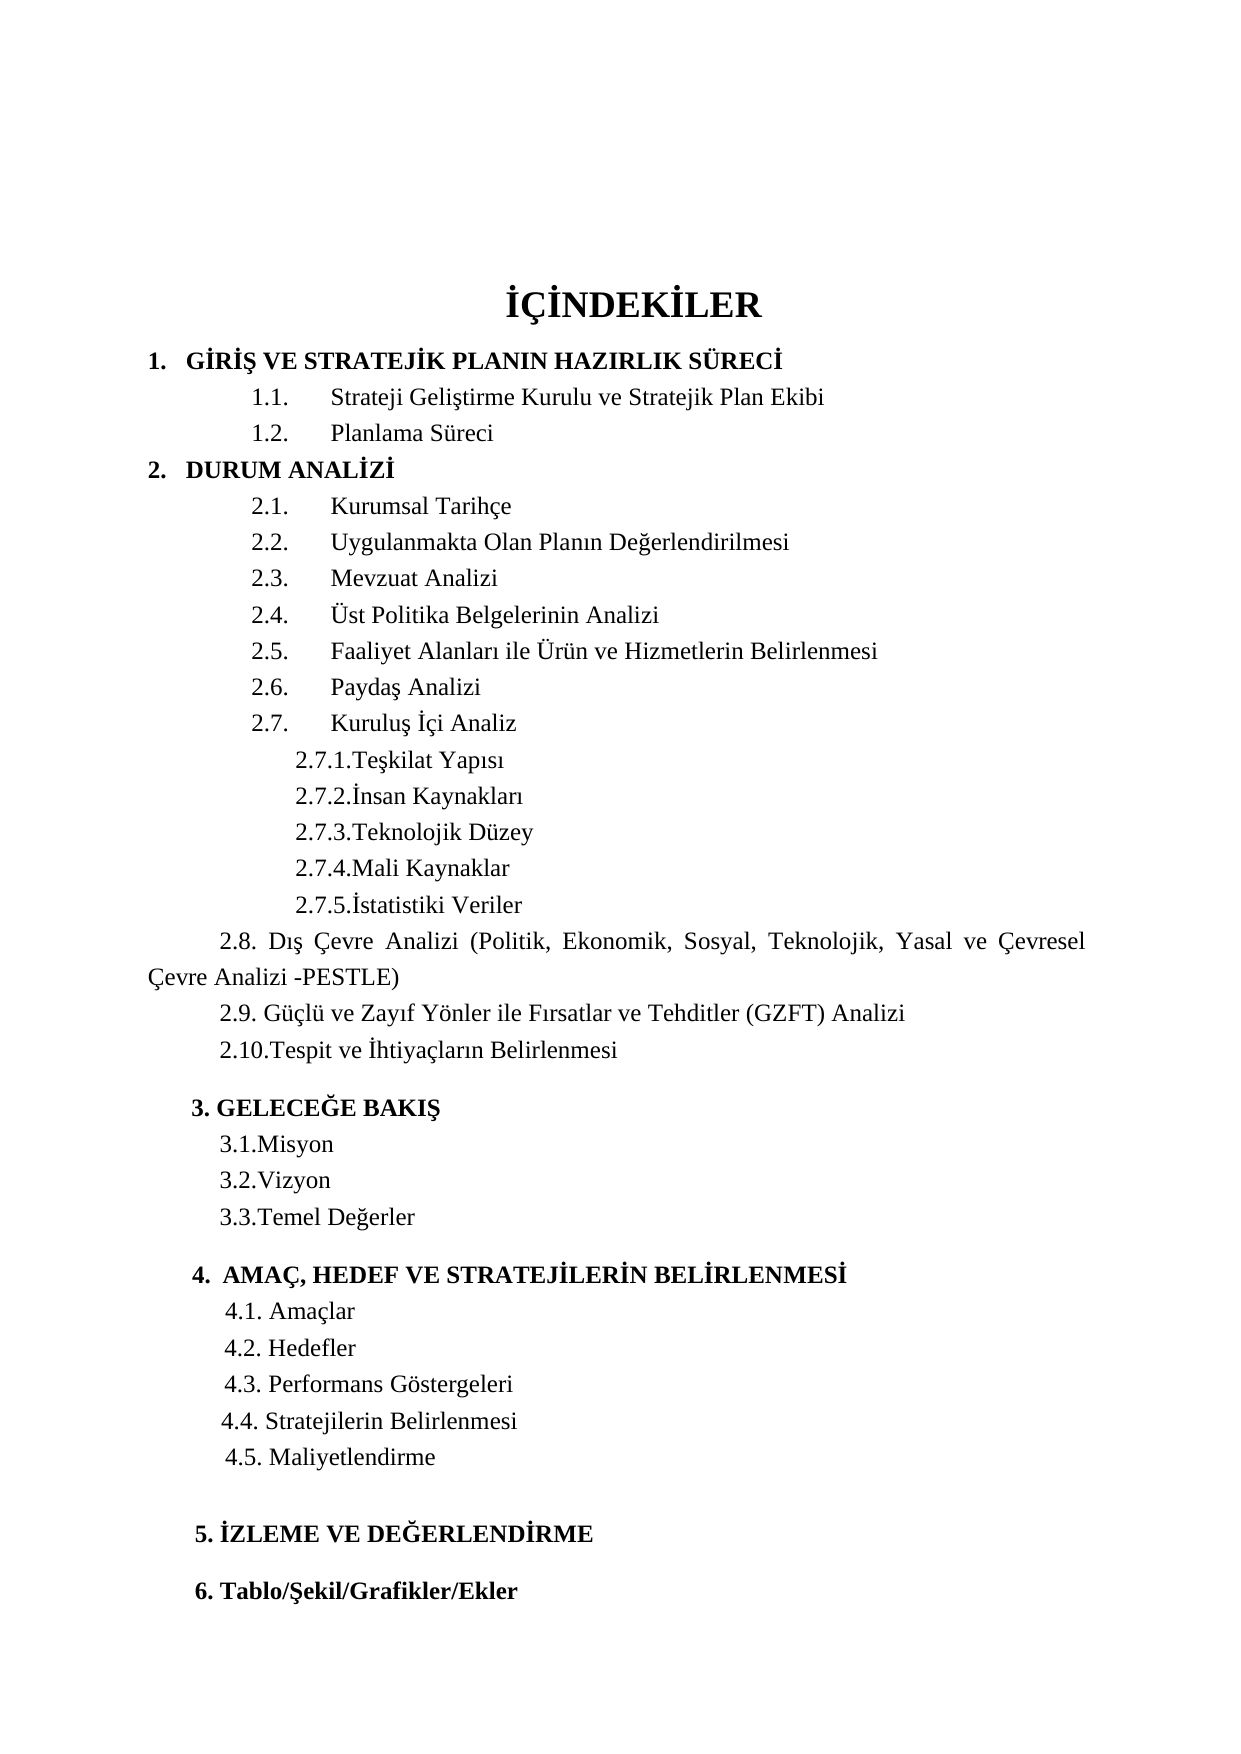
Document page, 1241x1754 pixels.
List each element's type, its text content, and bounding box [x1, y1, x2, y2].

text 4.3. Performans Göstergeleri [224, 1369, 1105, 1398]
text 2.9. Güçlü ve Zayıf Yönler ile Fırsatlar ve Tehditler (GZFT) Analizi [219, 998, 1105, 1027]
text 2.5. Faaliyet Alanları ile Ürün ve Hizmetlerin Belirlenmesi [251, 636, 1105, 665]
text 2.7. Kuruluş İçi Analiz [251, 708, 1105, 737]
text 6. Tablo/Şekil/Grafikler/Ekler [194, 1576, 1105, 1605]
text 2.7.5.İstatistiki Veriler [295, 890, 1105, 918]
text 3. GELECEĞE BAKIŞ [177, 1093, 455, 1122]
text 5. İZLEME VE DEĞERLENDİRME [194, 1519, 1109, 1548]
text Çevre Analizi -PESTLE) [148, 962, 1105, 991]
text 2.2. Uygulanmakta Olan Planın Değerlendirilmesi [251, 527, 1105, 556]
text 1.1. Strateji Geliştirme Kurulu ve Stratejik Plan Ekibi [251, 382, 1105, 411]
text 1. GİRİŞ VE STRATEJİK PLANIN HAZIRLIK SÜRECİ [148, 346, 1105, 375]
text 2.6. Paydaş Analizi [251, 672, 1105, 701]
text 3.2.Vizyon [219, 1165, 1105, 1194]
text 4.2. Hedefler [224, 1332, 1105, 1362]
text 2.7.2.İnsan Kaynakları [295, 781, 1105, 810]
text 2.4. Üst Politika Belgelerinin Analizi [251, 600, 1105, 628]
text 4. AMAÇ, HEDEF VE STRATEJİLERİN BELİRLENMESİ [192, 1260, 1105, 1288]
text İÇİNDEKİLER [502, 283, 765, 326]
text 2.10.Tespit ve İhtiyaçların Belirlenmesi [219, 1035, 1105, 1063]
text 3.1.Misyon [219, 1129, 1105, 1158]
text 2.8. Dış Çevre Analizi (Politik, Ekonomik, Sosyal, Teknolojik, Yasal ve Çevresel [219, 926, 1105, 955]
text 1.2. Planlama Süreci [251, 418, 1105, 447]
text 2.7.3.Teknolojik Düzey [295, 817, 1105, 846]
text 4.4. Stratejilerin Belirlenmesi [221, 1406, 1086, 1434]
text 4.5. Maliyetlendirme [225, 1442, 1105, 1471]
text 3.3.Temel Değerler [219, 1202, 1105, 1230]
text 2. DURUM ANALİZİ [148, 455, 1105, 483]
text 2.7.4.Mali Kaynaklar [295, 853, 1105, 882]
text 2.1. Kurumsal Tarihçe [251, 491, 1105, 520]
text 2.3. Mevzuat Analizi [251, 563, 1105, 592]
text 4.1. Amaçlar [225, 1296, 1105, 1325]
text 2.7.1.Teşkilat Yapısı [295, 745, 1105, 773]
